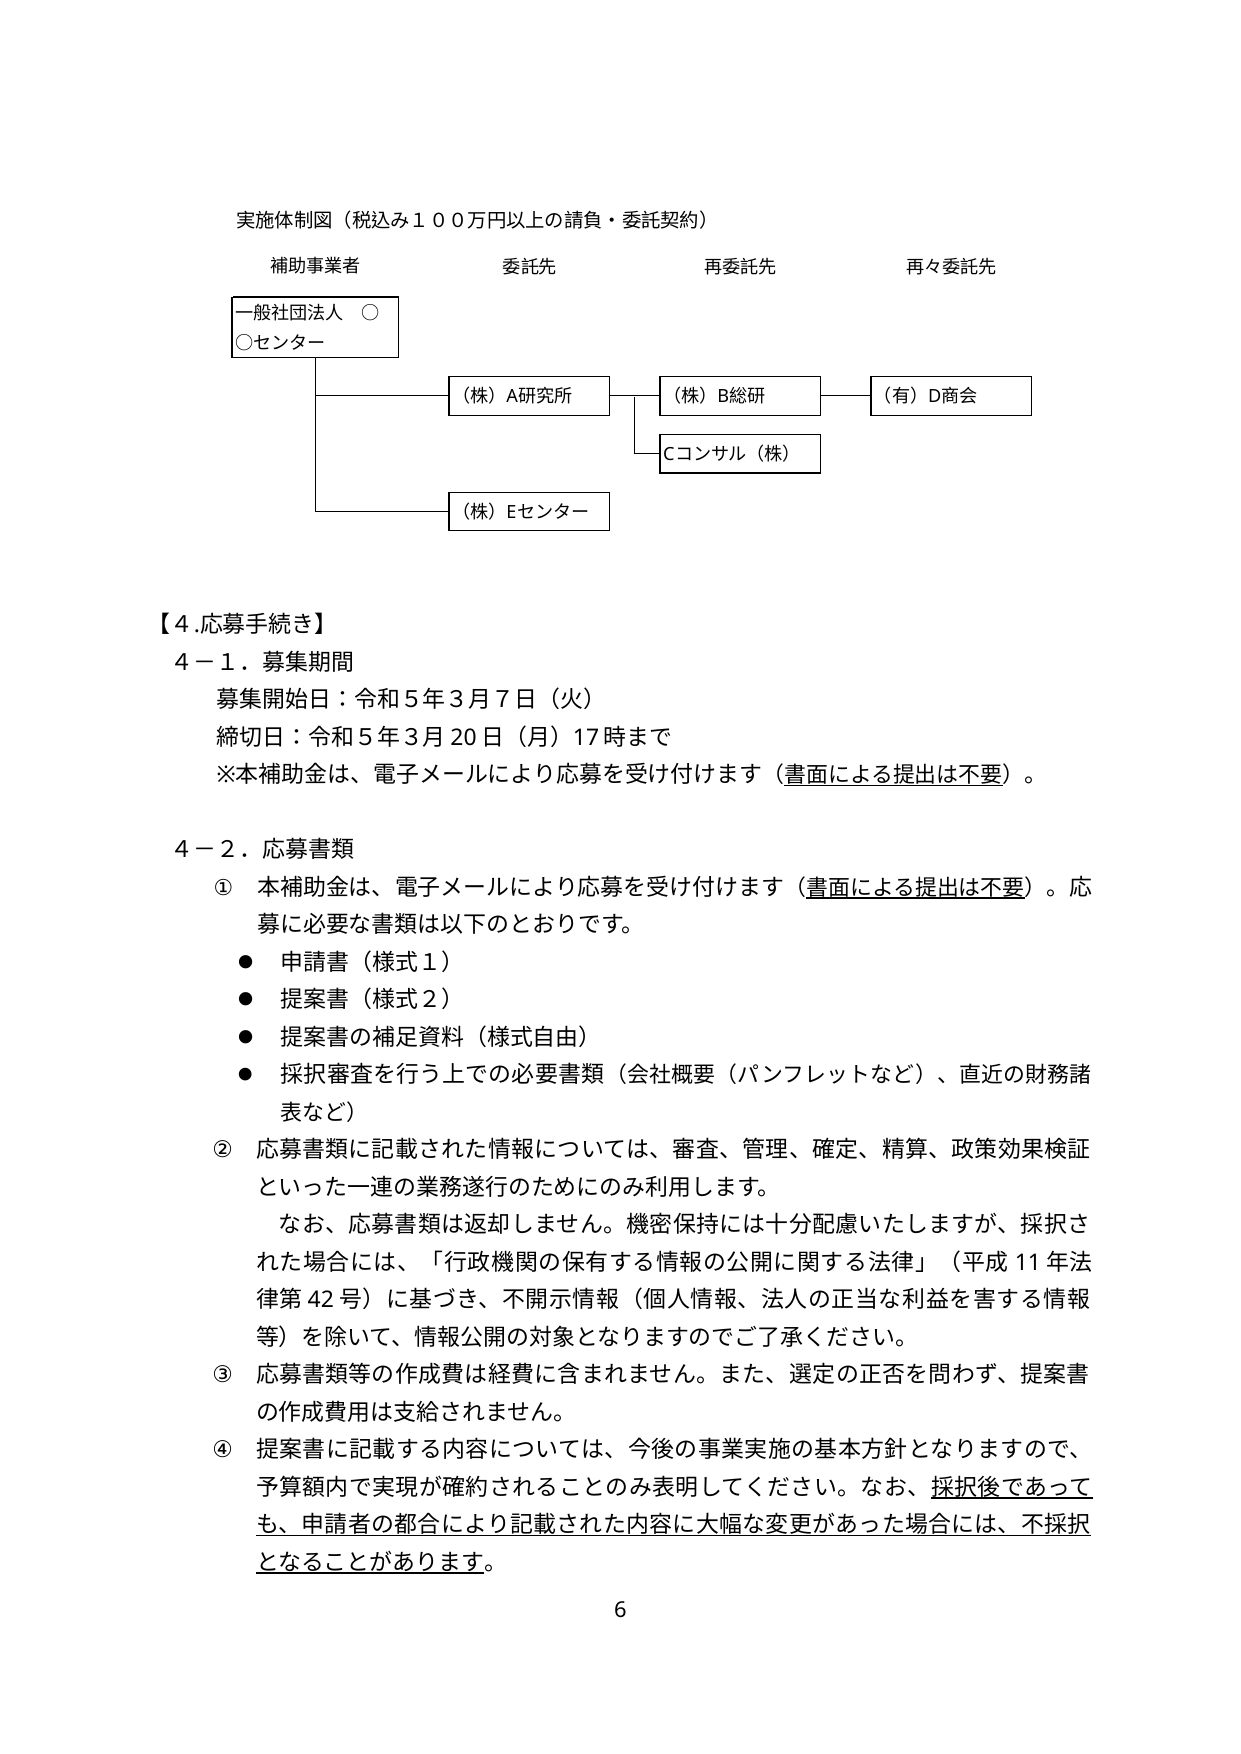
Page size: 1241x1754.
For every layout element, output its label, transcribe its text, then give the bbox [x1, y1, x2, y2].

text 募集開始日：令和５年３月７日（火） [148, 679, 1092, 717]
list 提案書の補足資料（様式自由） [237, 1017, 1092, 1054]
subtitle 募集期間 [148, 642, 1092, 679]
list 提案書（様式２） [237, 979, 1092, 1017]
list 応募書類に記載された情報については、審査、管理、確定、精算、政策効果検証といった一連の業務遂行のためにのみ利用します。 [212, 1129, 1092, 1204]
subtitle 応募書類 [148, 829, 1092, 867]
list 応募書類等の作成費は経費に含まれません。また、選定の正否を問わず、提案書の作成費用は支給されません。 [212, 1354, 1092, 1429]
text 締切日：令和５年３月20日（月）17時まで [148, 717, 1092, 754]
list 提案書に記載する内容については、今後の事業実施の基本方針となりますので、予算額内で実現が確約されることのみ表明してください。なお、採択後であっても、申請者の都合により記載された内容に大幅な変更があった場合には、不採択となることがあります。 [212, 1429, 1092, 1579]
list 採択審査を行う上での必要書類（会社概要（パンフレットなど）、直近の財務諸表など） [237, 1054, 1092, 1129]
text ※本補助金は、電子メールにより応募を受け付けます（書面による提出は不要）。 [148, 754, 1092, 792]
list 本補助金は、電子メールにより応募を受け付けます（書面による提出は不要）。応募に必要な書類は以下のとおりです。 [213, 867, 1092, 942]
list 申請書（様式１） [237, 942, 1092, 979]
text なお、応募書類は返却しません。機密保持には十分配慮いたしますが、採択された場合には、「行政機関の保有する情報の公開に関する法律」（平成11年法律第42号）に基づき、不開示情報（個人情報、法人の正当な利益を害する情報等）を除いて、情報公開の対象となりますのでご了承ください。 [256, 1204, 1092, 1354]
subtitle 応募手続き】 [148, 604, 1092, 642]
